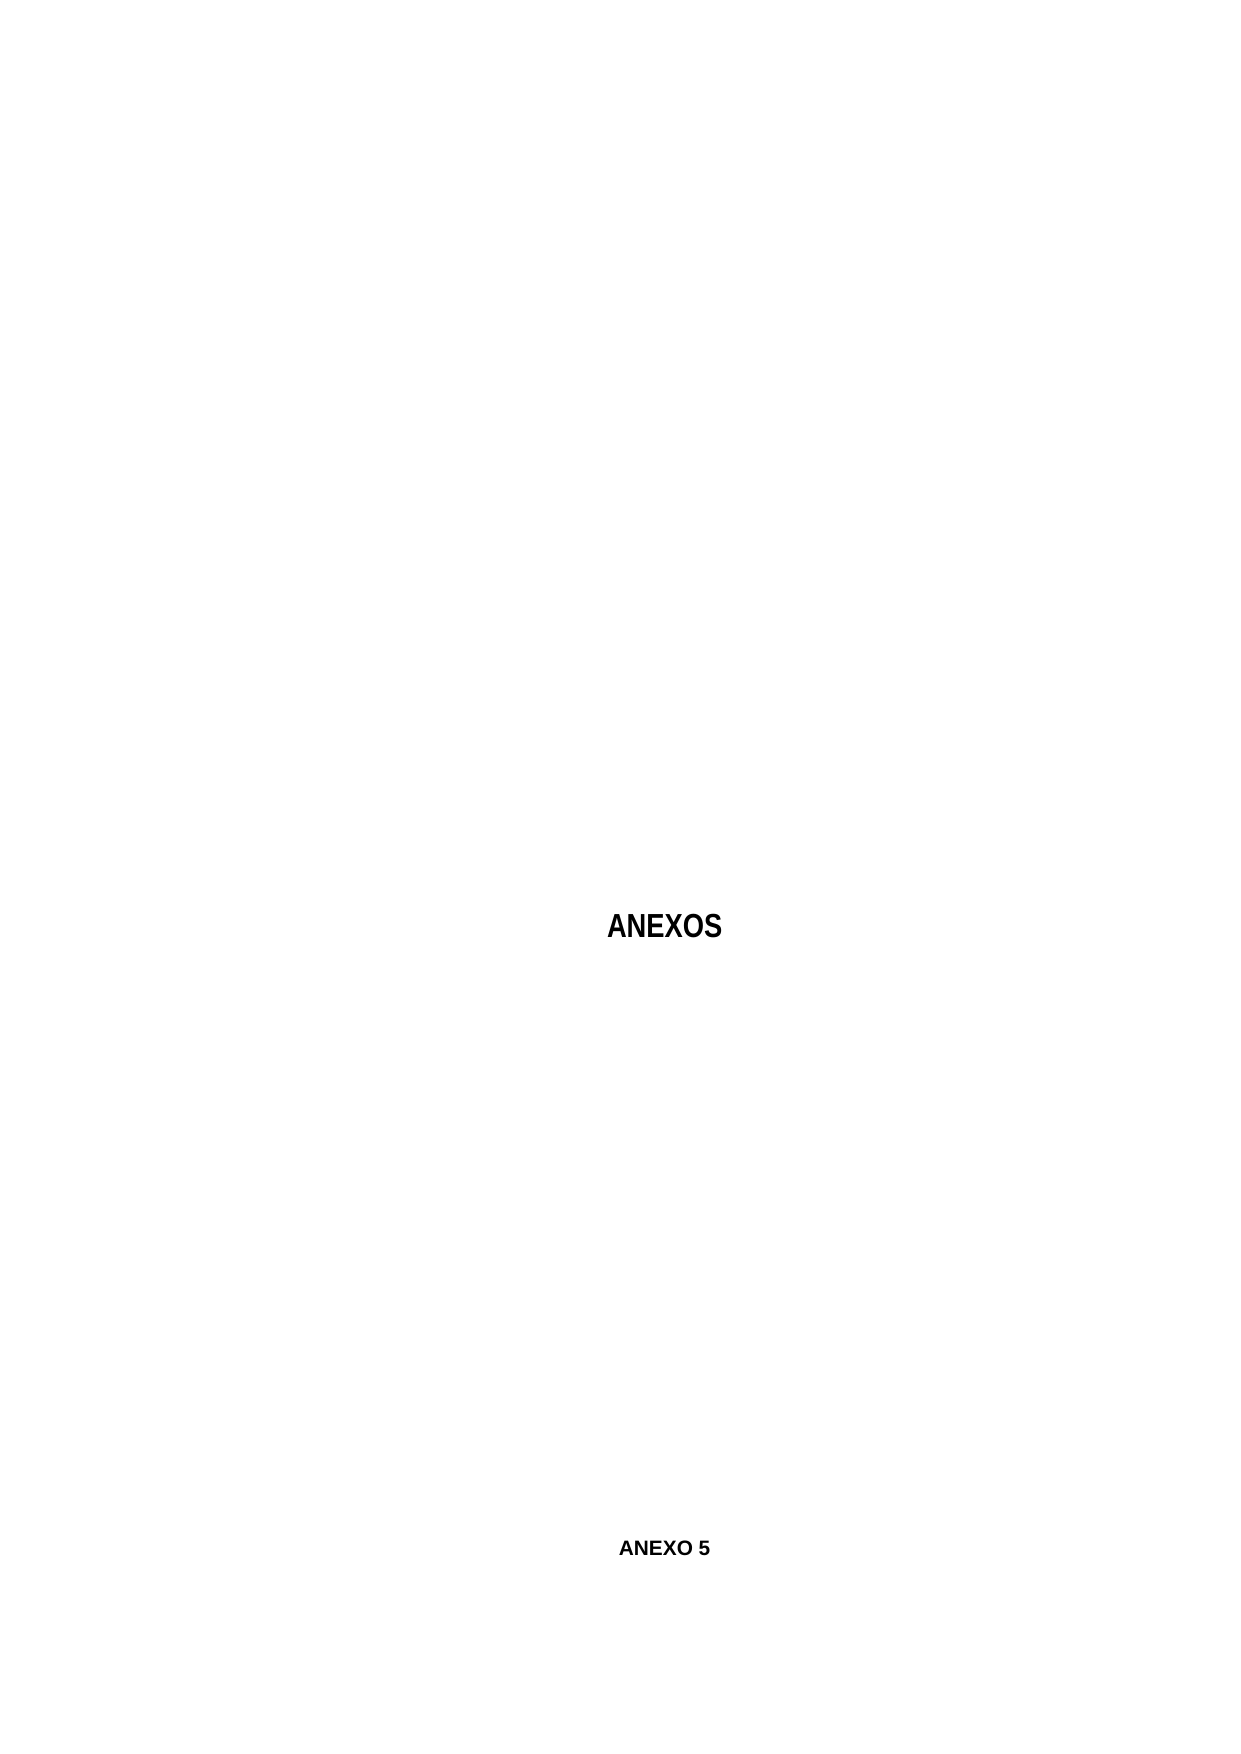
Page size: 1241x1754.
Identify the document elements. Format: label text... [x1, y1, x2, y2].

text ANEXO 5 [177, 1536, 1152, 1559]
text ANEXOS [177, 906, 1152, 944]
